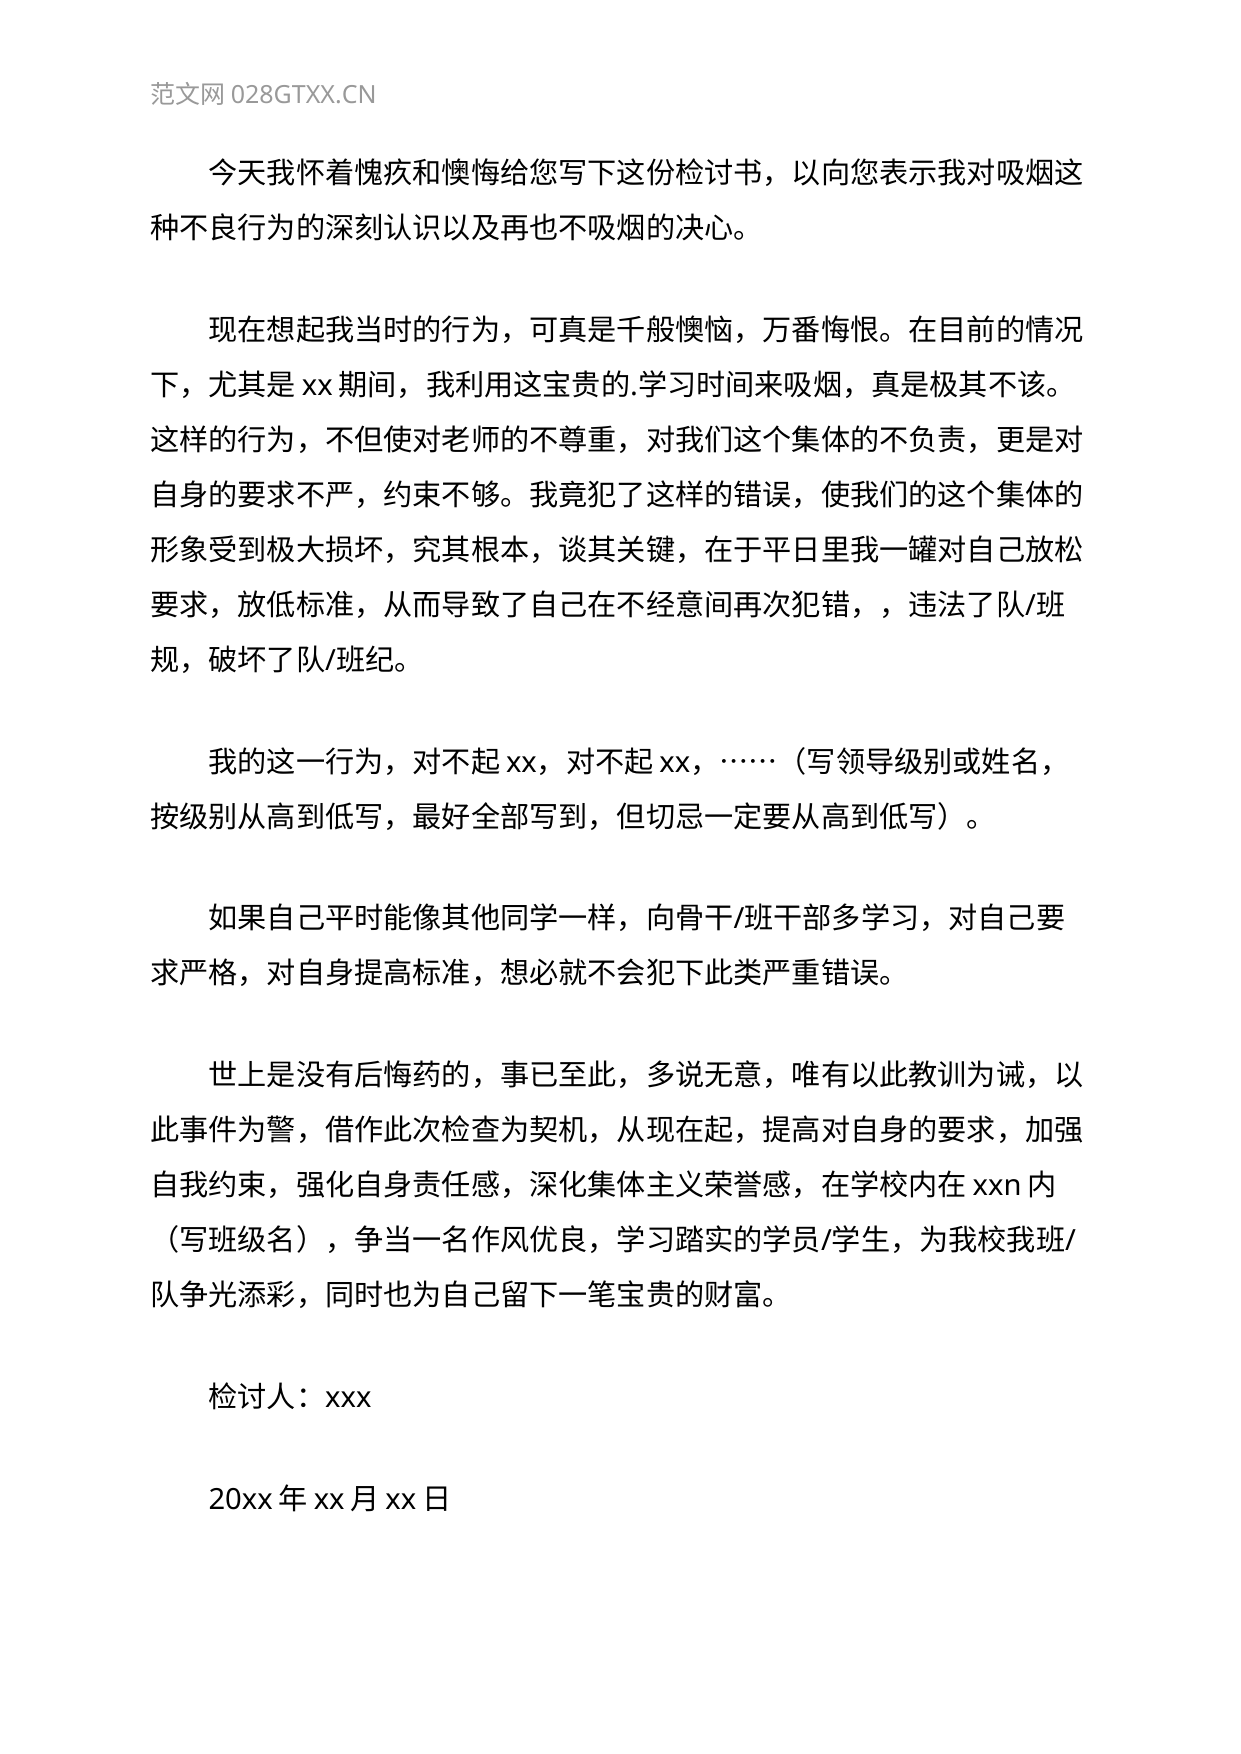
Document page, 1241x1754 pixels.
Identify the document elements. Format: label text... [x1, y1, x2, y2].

text 今天我怀着愧疚和懊悔给您写下这份检讨书，以向您表示我对吸烟这种不良行为的深刻认识以及再也不吸烟的决心。 [150, 150, 1090, 247]
text 检讨人：xxx [150, 1373, 1090, 1416]
text 世上是没有后悔药的，事已至此，多说无意，唯有以此教训为诫，以此事件为警，借作此次检查为契机，从现在起，提高对自身的要求，加强自我约束，强化自身责任感，深化集体主义荣誉感，在学校内在xxn内（写班级名），争当一名作风优良，学习踏实的学员/学生，为我校我班/队争光添彩，同时也为自己留下一笔宝贵的财富。 [150, 1052, 1090, 1314]
text 如果自己平时能像其他同学一样，向骨干/班干部多学习，对自己要求严格，对自身提高标准，想必就不会犯下此类严重错误。 [150, 895, 1090, 992]
text 我的这一行为，对不起xx，对不起xx，……（写领导级别或姓名，按级别从高到低写，最好全部写到，但切忌一定要从高到低写）。 [150, 738, 1090, 836]
text 20xx年xx月xx日 [150, 1475, 1090, 1518]
text 现在想起我当时的行为，可真是千般懊恼，万番悔恨。在目前的情况下，尤其是xx期间，我利用这宝贵的.学习时间来吸烟，真是极其不该。这样的行为，不但使对老师的不尊重，对我们这个集体的不负责，更是对自身的要求不严，约束不够。我竟犯了这样的错误，使我们的这个集体的形象受到极大损坏，究其根本，谈其关键，在于平日里我一罐对自己放松要求，放低标准，从而导致了自己在不经意间再次犯错，，违法了队/班规，破坏了队/班纪。 [150, 307, 1090, 679]
